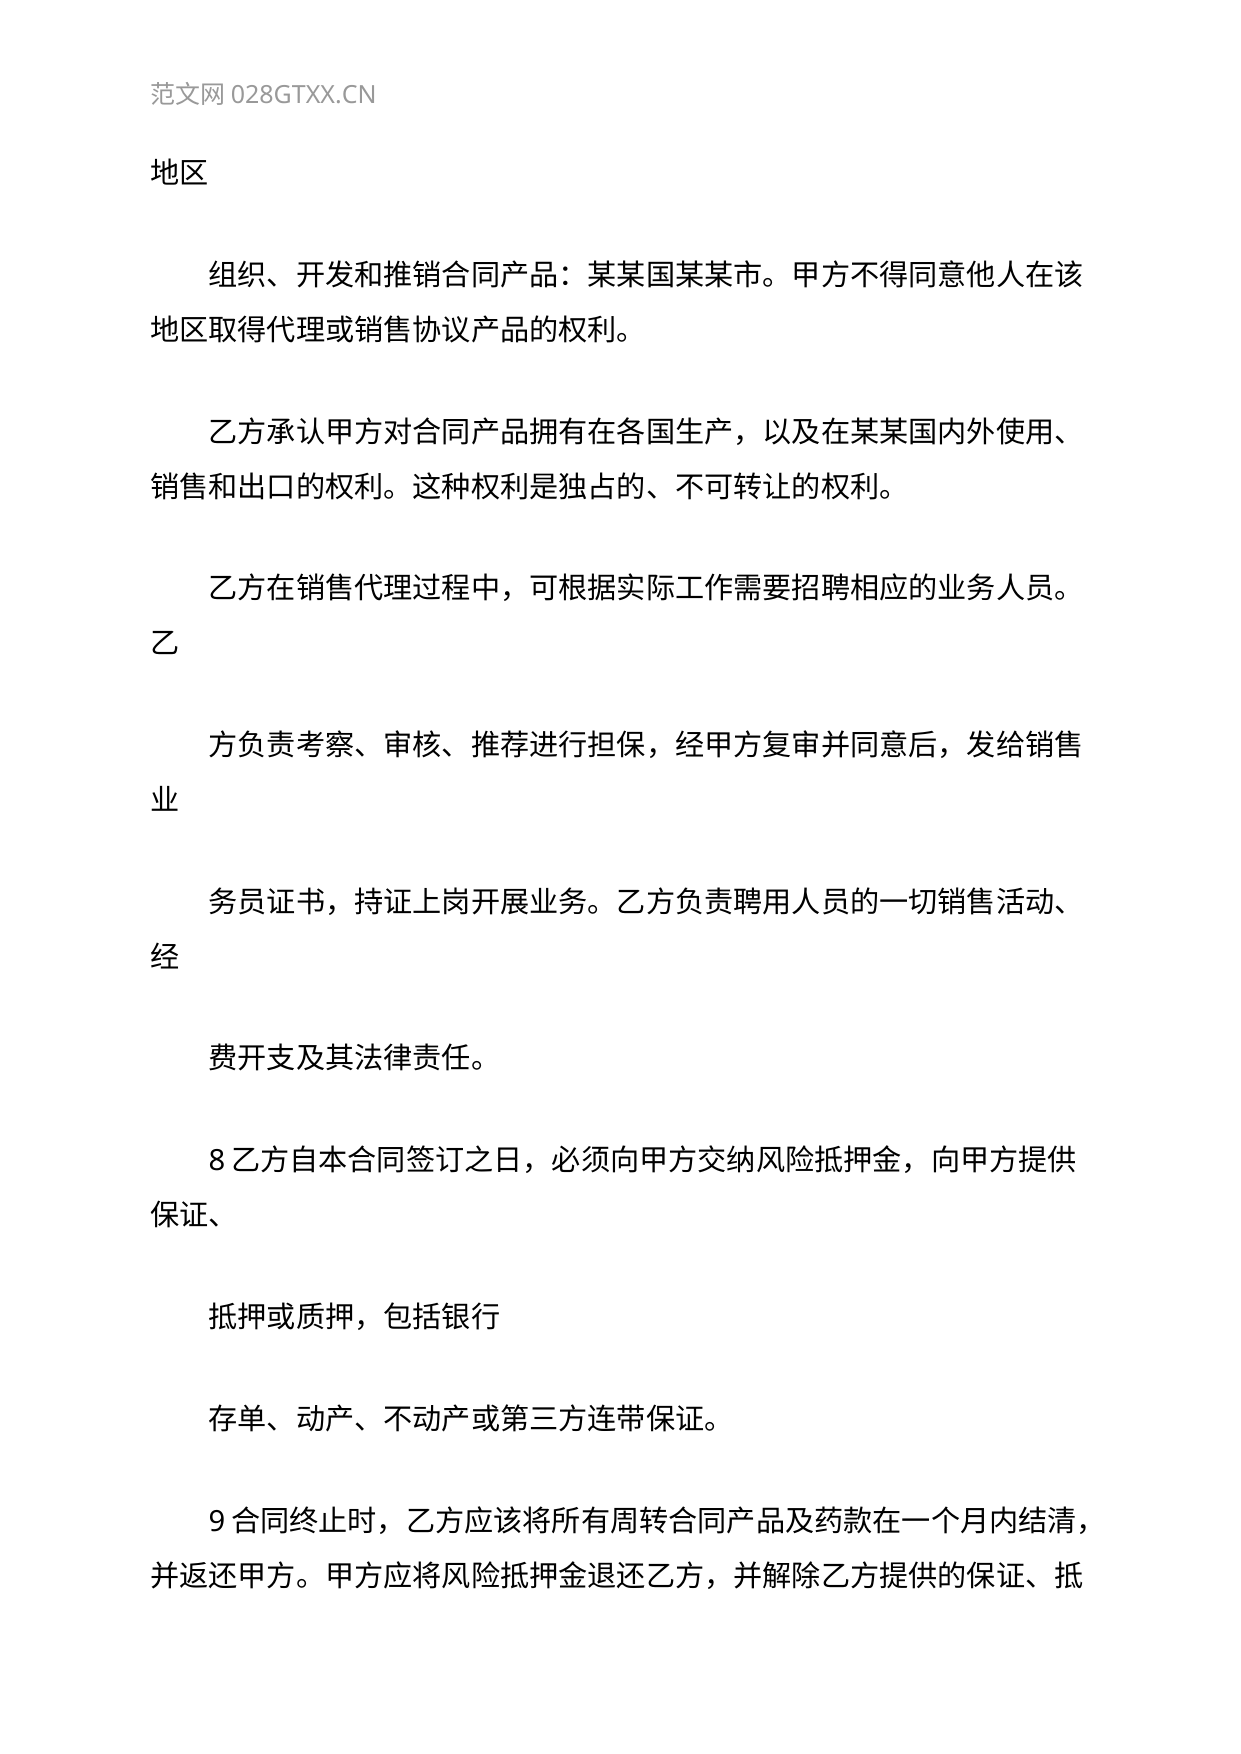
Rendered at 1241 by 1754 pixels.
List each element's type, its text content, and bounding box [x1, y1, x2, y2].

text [150, 150, 1090, 192]
text 乙方承认甲方对合同产品拥有在各国生产，以及在某某国内外使用、销售和出口的权利。这种权利是独占的、不可转让的权利。 [150, 408, 1090, 506]
text 8乙方自本合同签订之日，必须向甲方交纳风险抵押金，向甲方提供保证、 [150, 1137, 1090, 1234]
text 务员证书，持证上岗开展业务。乙方负责聘用人员的一切销售活动、经 [150, 878, 1090, 976]
text 抵押或质押，包括银行 [150, 1294, 1090, 1336]
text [150, 1497, 1090, 1594]
text 乙方在销售代理过程中，可根据实际工作需要招聘相应的业务人员。乙 [150, 565, 1090, 662]
text 方负责考察、审核、推荐进行担保，经甲方复审并同意后，发给销售业 [150, 722, 1090, 819]
text 存单、动产、不动产或第三方连带保证。 [150, 1395, 1090, 1438]
text 组织、开发和推销合同产品：某某国某某市。甲方不得同意他人在该地区取得代理或销售协议产品的权利。 [150, 252, 1090, 349]
text 费开支及其法律责任。 [150, 1035, 1090, 1077]
